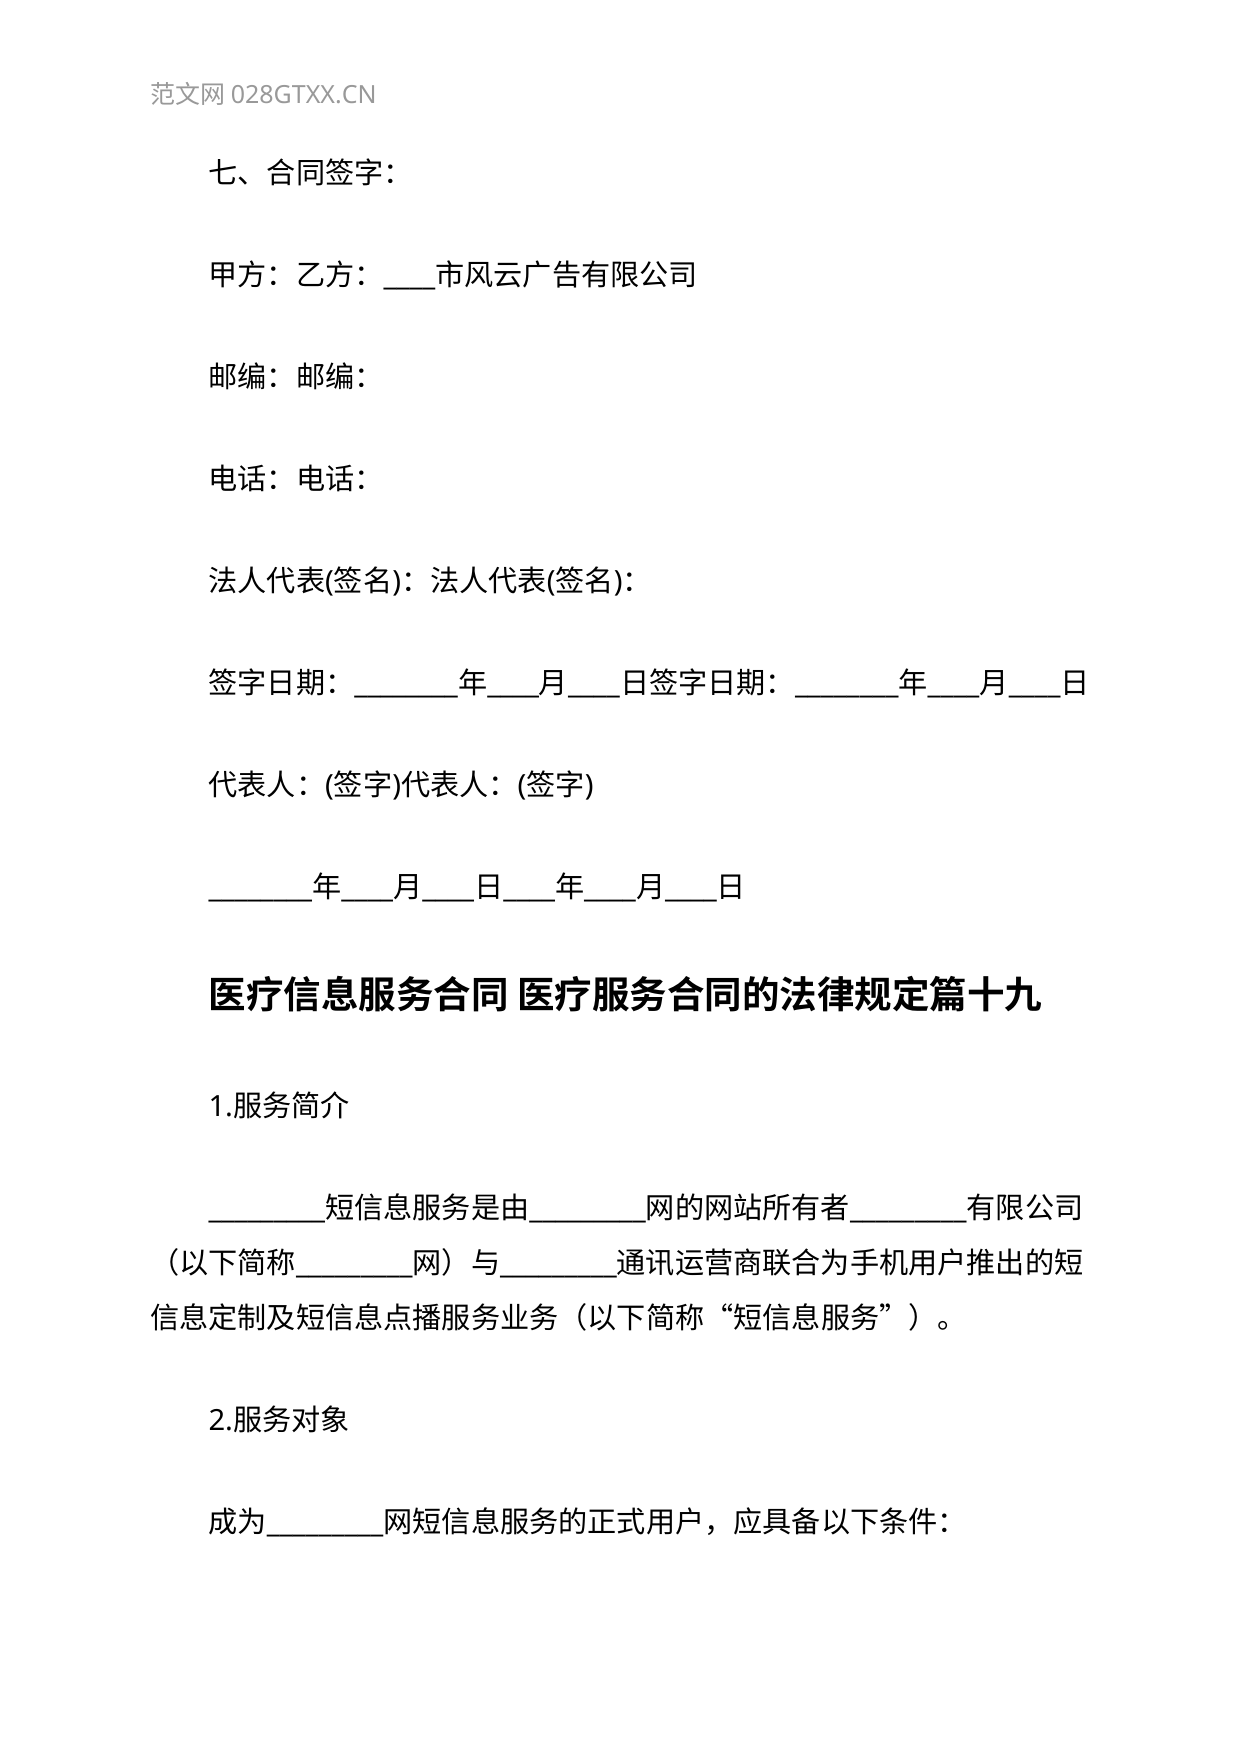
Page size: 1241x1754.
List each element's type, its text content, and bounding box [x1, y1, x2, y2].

text 1.服务简介 [150, 1083, 1090, 1125]
text 七、合同签字： [150, 150, 1090, 192]
text 法人代表(签名)：法人代表(签名)： [150, 557, 1090, 600]
text 2.服务对象 [150, 1396, 1090, 1439]
text 甲方：乙方：____市风云广告有限公司 [150, 252, 1090, 294]
text 成为_________网短信息服务的正式用户，应具备以下条件： [150, 1498, 1090, 1541]
text 签字日期：________年____月____日签字日期：________年____月____日 [150, 659, 1090, 702]
text 代表人：(签字)代表人：(签字) [150, 761, 1090, 804]
text 电话：电话： [150, 456, 1090, 498]
text 邮编：邮编： [150, 354, 1090, 396]
text ________年____月____日____年____月____日 [150, 863, 1090, 906]
text 医疗信息服务合同 医疗服务合同的法律规定篇十九 [150, 965, 1090, 1019]
text _________短信息服务是由_________网的网站所有者_________有限公司（以下简称_________网）与_________通讯运营商联合为手机用户推出的短信息定制及短信息点播服务业务（以下简称“短信息服务”）。 [150, 1184, 1090, 1337]
